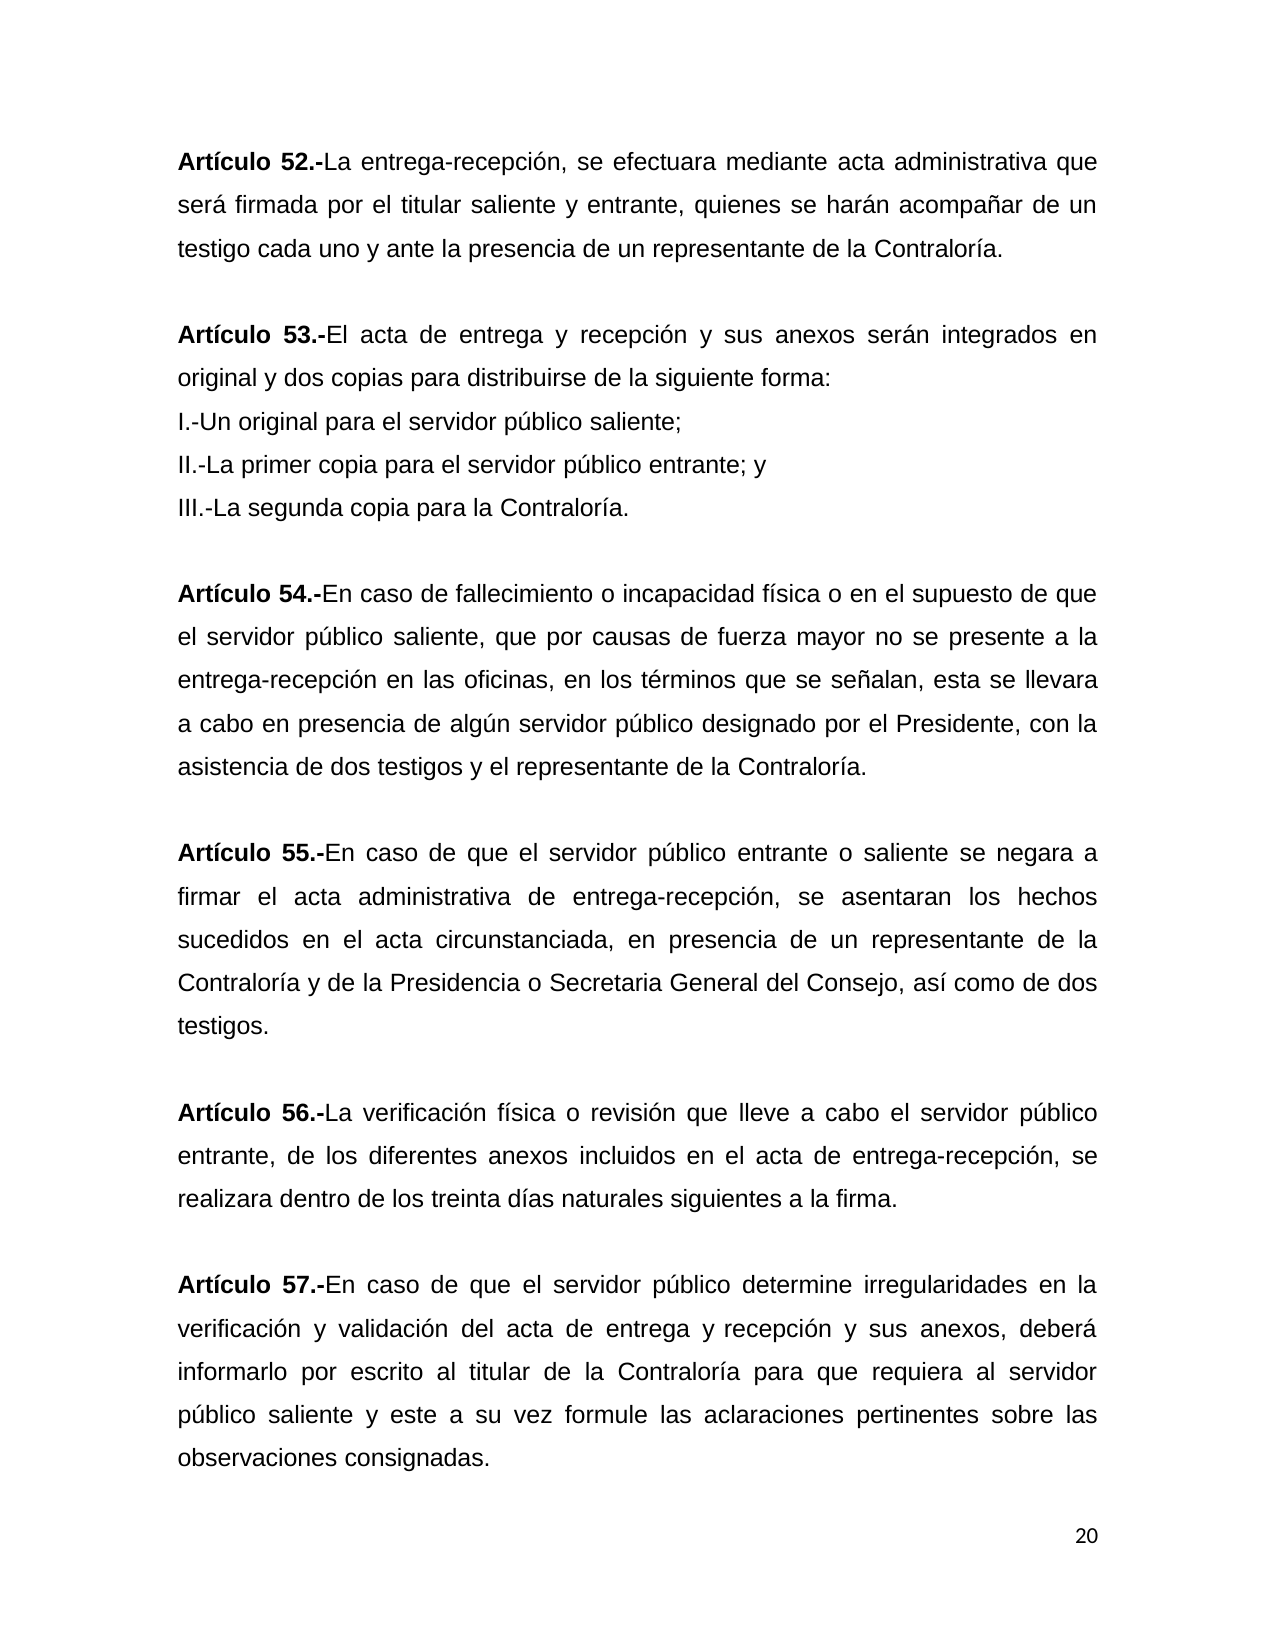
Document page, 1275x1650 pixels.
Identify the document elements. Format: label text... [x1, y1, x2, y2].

text Artículo 53.-El acta de entrega y recepción y sus anexos serán integrados en original y dos copias para distribuirse de la siguiente forma: [177, 320, 1098, 392]
text II.-La primer copia para el servidor público entrante; y III.-La segunda copia para la Contraloría. [177, 450, 770, 521]
text Artículo 52.-La entrega-recepción, se efectuara mediante acta administrativa que será firmada por el titular saliente y entrante, quienes se harán acompañar de un testigo cada uno y ante la presencia de un representante de la Contraloría. [177, 147, 1098, 262]
text Artículo 57.-En caso de que el servidor público determine irregularidades en la verificación y validación del acta de entrega y recepción y sus anexos, deberá informarlo por escrito al titular de la Contraloría para que requiera al servidor público saliente y este a su vez formule las aclaraciones pertinentes sobre las observaciones consignadas. [177, 1270, 1098, 1472]
text Artículo 54.-En caso de fallecimiento o incapacidad física o en el supuesto de que el servidor público saliente, que por causas de fuerza mayor no se presente a la entrega-recepción en las oficinas, en los términos que se señalan, esta se llevara a cabo en presencia de algún servidor público designado por el Presidente, con la asistencia de dos testigos y el representante de la Contraloría. [177, 579, 1098, 780]
text I.-Un original para el servidor público saliente; [177, 407, 1110, 435]
text Artículo 55.-En caso de que el servidor público entrante o saliente se negara a firmar el acta administrativa de entrega-recepción, se asentaran los hechos sucedidos en el acta circunstanciada, en presencia de un representante de la Contraloría y de la Presidencia o Secretaria General del Consejo, así como de dos testigos. [177, 838, 1098, 1039]
text Artículo 56.-La verificación física o revisión que lleve a cabo el servidor público entrante, de los diferentes anexos incluidos en el acta de entrega-recepción, se realizara dentro de los treinta días naturales siguientes a la firma. [177, 1097, 1098, 1212]
